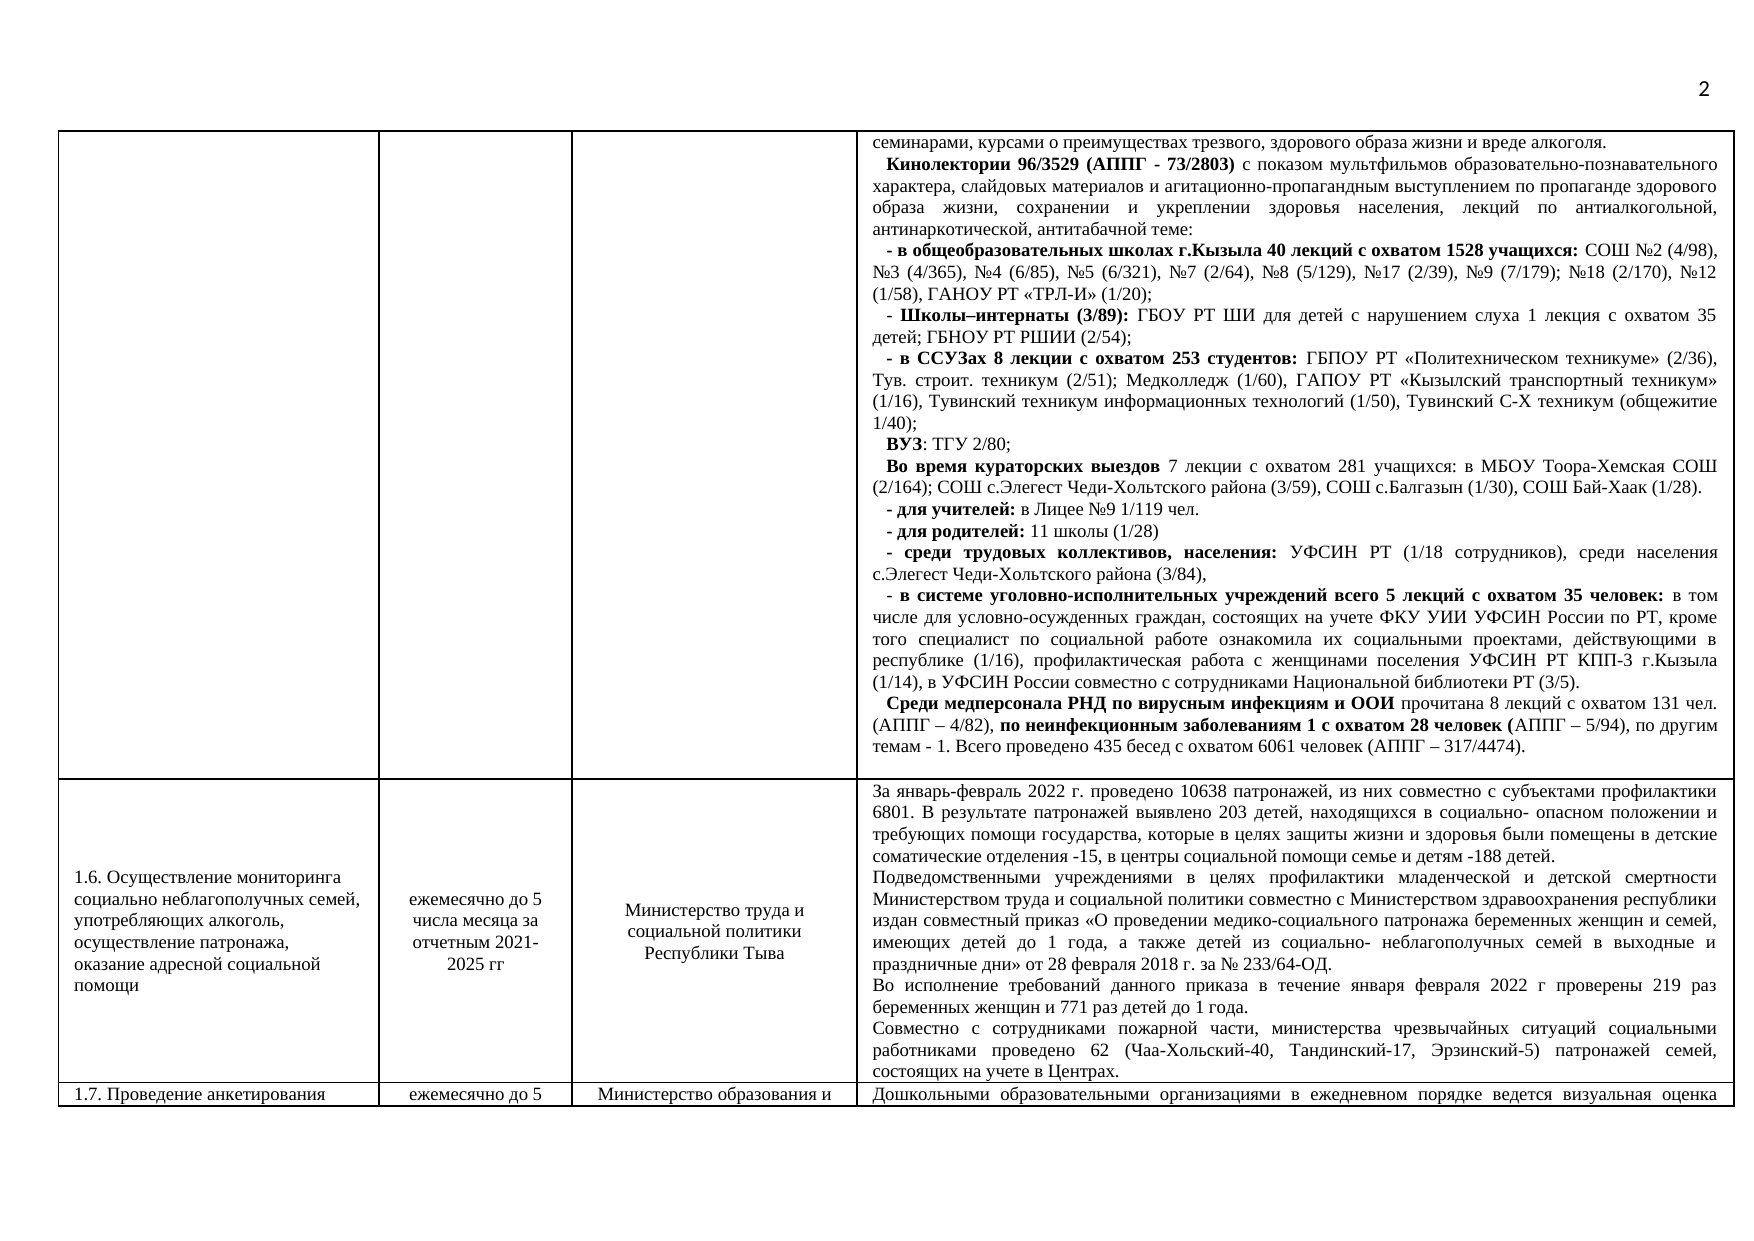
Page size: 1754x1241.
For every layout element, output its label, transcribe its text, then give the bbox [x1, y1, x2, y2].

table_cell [573, 132, 856, 778]
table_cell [858, 132, 1733, 778]
table_cell 1.6. Осуществление мониторинга социально неблагополучных семей, употребляющих алкоголь, осуществление патронажа, оказание адресной социальной помощи [59, 780, 378, 1082]
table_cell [858, 1083, 1733, 1105]
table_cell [573, 1083, 856, 1105]
table_cell Министерство труда и социальной политики Республики Тыва [573, 780, 856, 1082]
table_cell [380, 1083, 571, 1105]
table_cell ежемесячно до 5 числа месяца за отчетным 2021-2025 гг [380, 780, 571, 1082]
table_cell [59, 1083, 378, 1105]
table_cell За январь-февраль 2022 г. проведено 10638 патронажей, из них совместно с субъектами профилактики 6801. В результате патронажей выявлено 203 детей, находящихся в социально- опасном положении и требующих помощи государства, которые в целях защиты жизни и здоровья были помещены в детские соматические отделения -15, в центры социальной помощи семье и детям -188 детей. Подведомственными учреждениями в целях профилактики младенческой и детской смертности Министерством труда и социальной политики совместно с Министерством здравоохранения республики издан совместный приказ «О проведении медико-социального патронажа беременных женщин и семей, имеющих детей до 1 года, а также детей из социально- неблагополучных семей в выходные и праздничные дни» от 28 февраля 2018 г. за № 233/64-ОД. Во исполнение требований данного приказа в течение января февраля 2022 г проверены 219 раз беременных женщин и 771 раз детей до 1 года. Совместно с сотрудниками пожарной части, министерства чрезвычайных ситуаций социальными работниками проведено 62 (Чаа-Хольский-40, Тандинский-17, Эрзинский-5) патронажей семей, состоящих на учете в Центрах. [858, 780, 1733, 1082]
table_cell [380, 132, 571, 778]
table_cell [59, 132, 378, 778]
